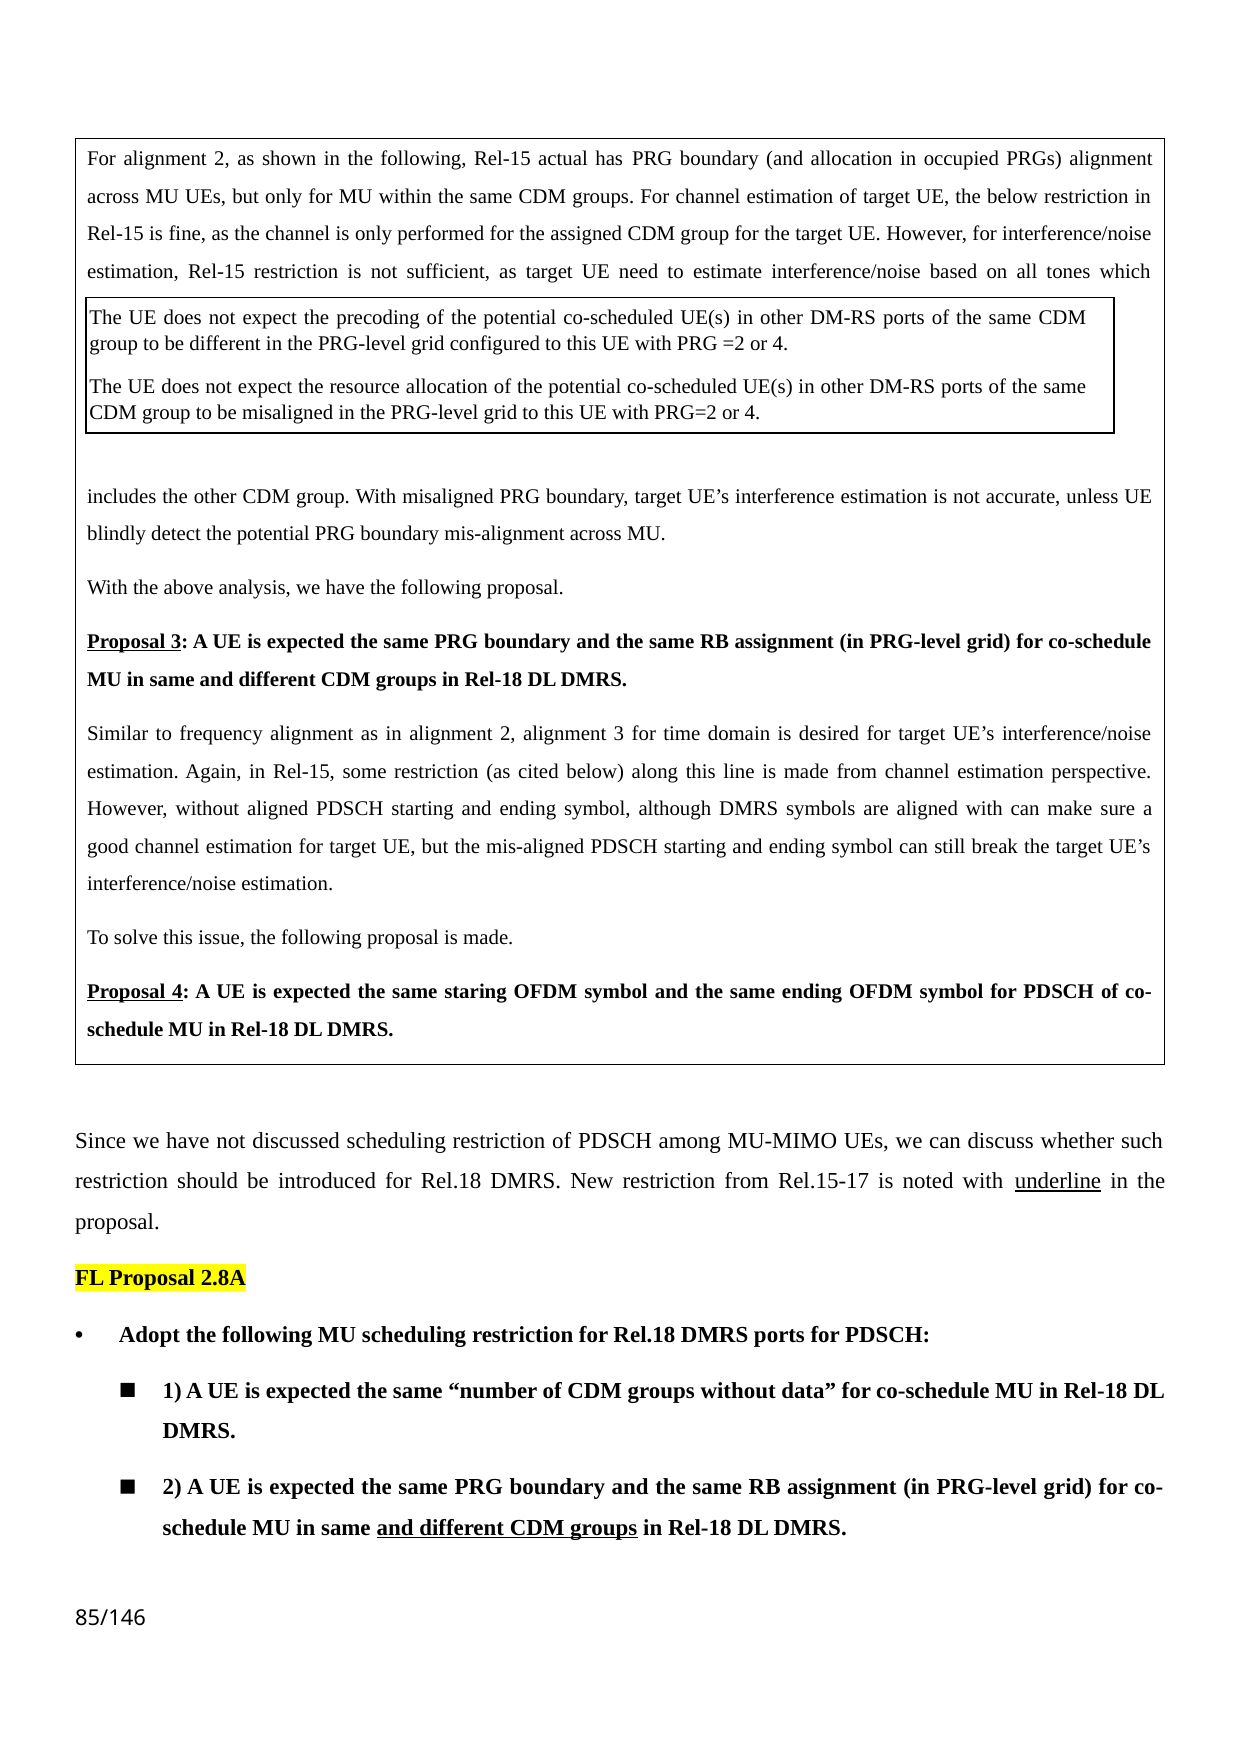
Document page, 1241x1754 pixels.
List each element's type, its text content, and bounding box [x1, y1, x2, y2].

list 2) A UE is expected the same PRG boundary and the same RB assignment (in PRG-level grid) for co-schedule MU in same and different CDM groups in Rel-18 DL DMRS. [119, 1468, 1165, 1546]
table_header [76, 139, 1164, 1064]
text Since we have not discussed scheduling restriction of PDSCH among MU-MIMO UEs, we can discuss whether such restriction should be introduced for Rel.18 DMRS. New restriction from Rel.15-17 is noted with underline in the proposal. [75, 1122, 1165, 1240]
list 1) A UE is expected the same “number of CDM groups without data” for co-schedule MU in Rel-18 DL DMRS. [119, 1371, 1165, 1449]
list Adopt the following MU scheduling restriction for Rel.18 DMRS ports for PDSCH: [75, 1315, 1165, 1352]
text FL Proposal 2.8A [75, 1259, 1165, 1296]
